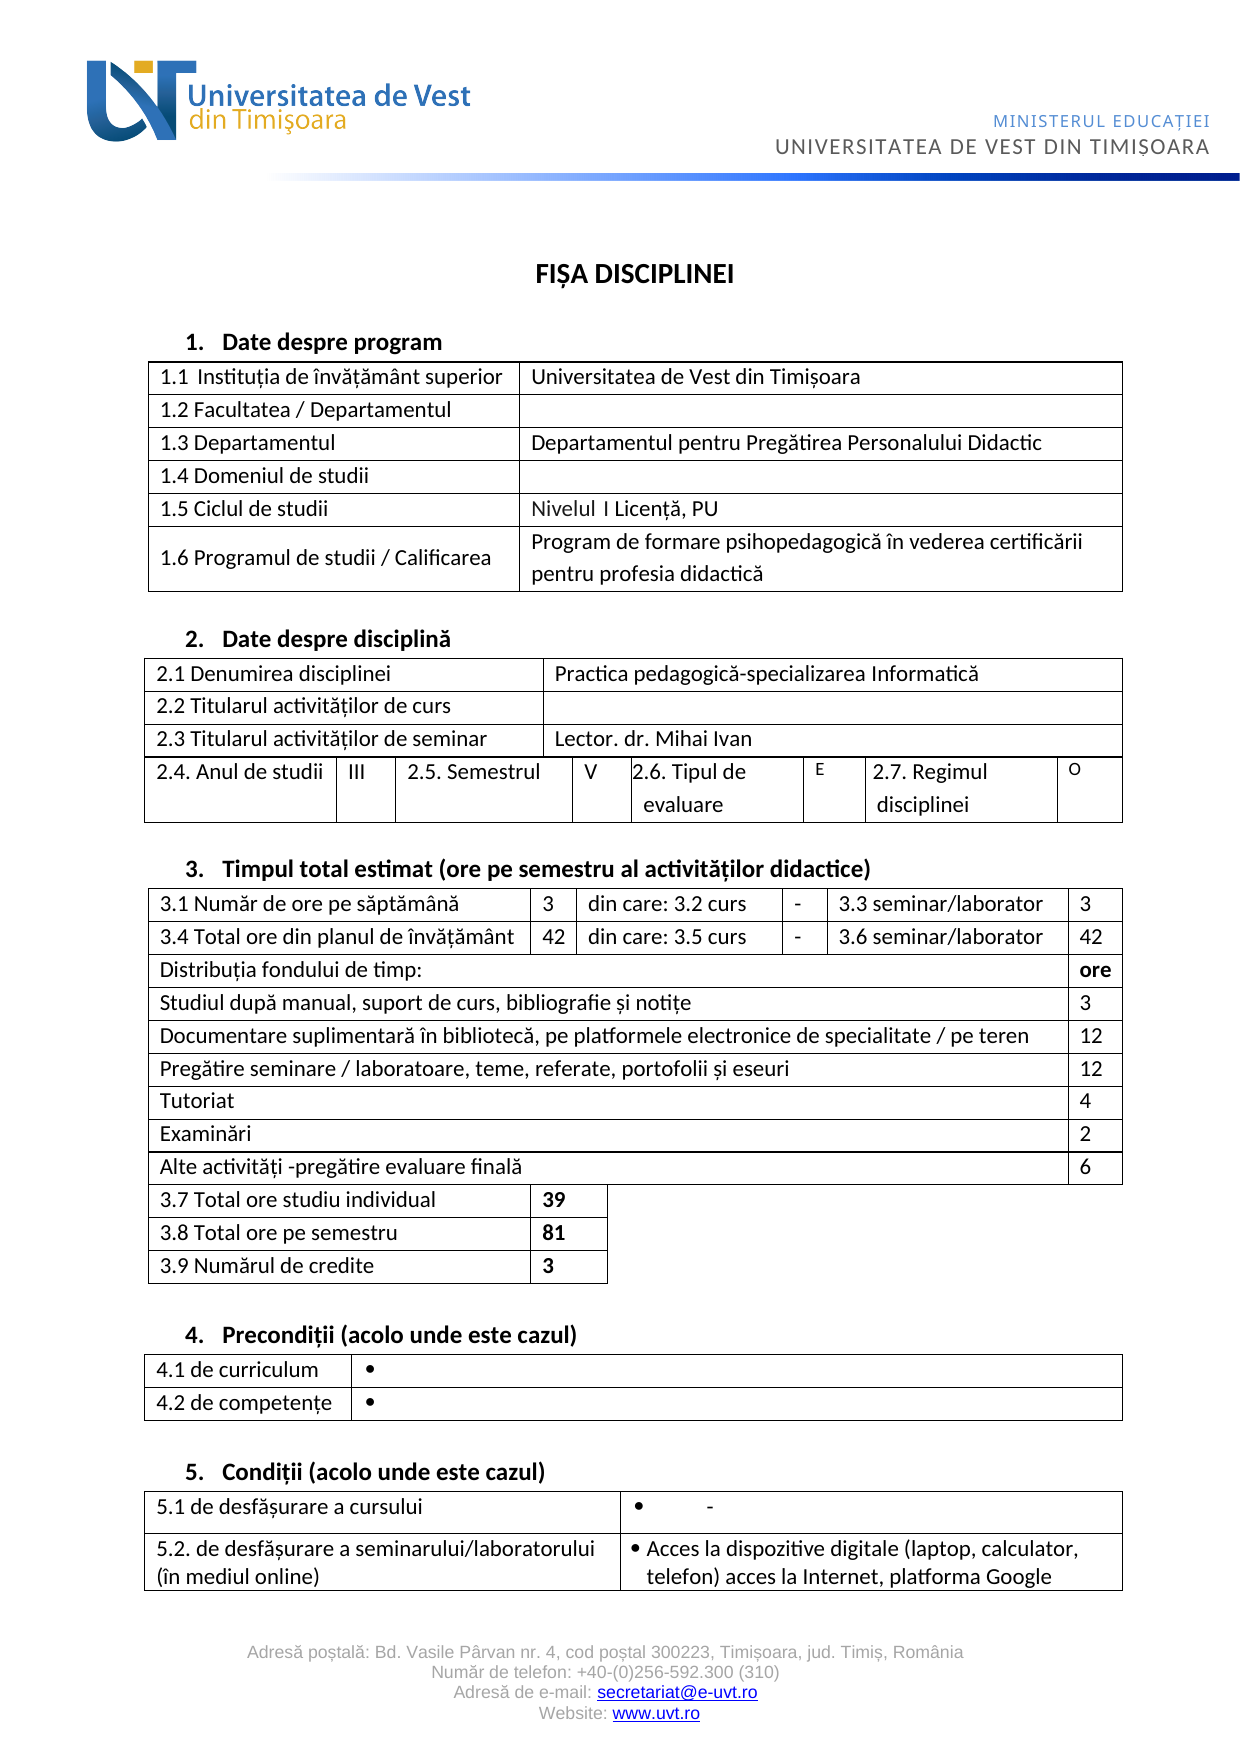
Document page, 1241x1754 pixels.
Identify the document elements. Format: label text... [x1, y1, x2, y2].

table_cell Nivelul I Licență, PU [520, 494, 1122, 526]
table_cell III [337, 758, 395, 822]
table_cell 2.3 Titularul activităților de seminar [145, 725, 543, 756]
table_cell Distribuția fondului de timp: [149, 955, 1068, 987]
picture [75, 30, 482, 171]
table_cell Studiul după manual, suport de curs, bibliografie și notițe [149, 988, 1068, 1020]
table_cell Pregătire seminare / laboratoare, teme, referate, portofolii și eseuri [149, 1054, 1068, 1086]
table_cell 4 [1069, 1087, 1122, 1118]
table_cell 3.7 Total ore studiu individual [149, 1185, 530, 1217]
list Date despre disciplină [185, 623, 1122, 653]
table_header 5.1 de desfășurare a cursului [145, 1492, 620, 1533]
table_cell 39 [531, 1185, 607, 1217]
table_cell Departamentul pentru Pregătirea Personalului Didactic [520, 428, 1122, 460]
table_header 3 [1069, 889, 1122, 921]
table_header 3.3 seminar/laborator [828, 889, 1068, 921]
table_cell E [804, 758, 865, 822]
table_header Universitatea de Vest din Timișoara [520, 363, 1122, 394]
table_header 3.1 Număr de ore pe săptămână [149, 889, 530, 921]
table_cell 42 [1069, 922, 1122, 954]
table_cell 1.2 Facultatea / Departamentul [149, 395, 519, 427]
table_header [352, 1355, 1122, 1387]
table_cell 1.4 Domeniul de studii [149, 461, 519, 493]
table_cell 2.2 Titularul activităților de curs [145, 692, 543, 723]
table_cell 6 [1069, 1153, 1122, 1184]
table_cell Examinări [149, 1120, 1068, 1151]
table_cell V [573, 758, 631, 822]
table_cell 3 [531, 1251, 607, 1283]
table_cell 1.6 Programul de studii / Calificarea [149, 527, 519, 591]
table_cell [352, 1388, 1122, 1420]
table_cell Documentare suplimentară în bibliotecă, pe platformele electronice de specialitate / pe teren [149, 1021, 1068, 1053]
table_cell 12 [1069, 1054, 1122, 1086]
table_cell - [783, 922, 827, 954]
table_cell din care: 3.5 curs [577, 922, 782, 954]
table_cell 5.2. de desfășurare a seminarului/laboratorului (în mediul online) [145, 1534, 620, 1590]
table_cell [544, 692, 1122, 723]
list Date despre program [185, 326, 1122, 357]
table_header - [621, 1492, 1122, 1533]
table_header Practica pedagogică-specializarea Informatică [544, 659, 1122, 691]
table_cell 2.7. Regimul disciplinei [866, 758, 1057, 822]
table_cell Alte activități -pregătire evaluare finală [149, 1153, 1068, 1184]
list Timpul total estimat (ore pe semestru al activităților didactice) [185, 853, 1122, 884]
table_cell 3.8 Total ore pe semestru [149, 1218, 530, 1250]
table_cell 2.5. Semestrul [396, 758, 572, 822]
list Precondiții (acolo unde este cazul) [185, 1319, 1122, 1350]
table_cell 2.4. Anul de studii [145, 758, 336, 822]
table_cell 3.9 Numărul de credite [149, 1251, 530, 1283]
table_cell 42 [531, 922, 576, 954]
table_cell 2.6. Tipul de evaluare [632, 758, 803, 822]
table_cell 4.2 de competențe [145, 1388, 351, 1420]
table_cell 2 [1069, 1120, 1122, 1151]
table_cell [520, 395, 1122, 427]
table_header 2.1 Denumirea disciplinei [145, 659, 543, 691]
table_cell O [1058, 758, 1122, 822]
table_header Instituția de învățământ superior [149, 363, 519, 394]
table_header din care: 3.2 curs [577, 889, 782, 921]
table_cell [520, 461, 1122, 493]
table_cell Tutoriat [149, 1087, 1068, 1118]
table_cell 12 [1069, 1021, 1122, 1053]
picture [266, 173, 1240, 181]
table_header 4.1 de curriculum [145, 1355, 351, 1387]
table_cell 1.3 Departamentul [149, 428, 519, 460]
table_header - [783, 889, 827, 921]
text FIȘA DISCIPLINEI [148, 255, 1122, 291]
table_cell Program de formare psihopedagogică în vederea certificării pentru profesia didactică [520, 527, 1122, 591]
table_cell 81 [531, 1218, 607, 1250]
table_cell ore [1069, 955, 1122, 987]
table_header 3 [531, 889, 576, 921]
table_cell Lector. dr. Mihai Ivan [544, 725, 1122, 756]
table_cell 1.5 Ciclul de studii [149, 494, 519, 526]
list Condiții (acolo unde este cazul) [185, 1456, 1122, 1487]
table_cell 3 [1069, 988, 1122, 1020]
table_cell 3.6 seminar/laborator [828, 922, 1068, 954]
table_cell 3.4 Total ore din planul de învățământ [149, 922, 530, 954]
